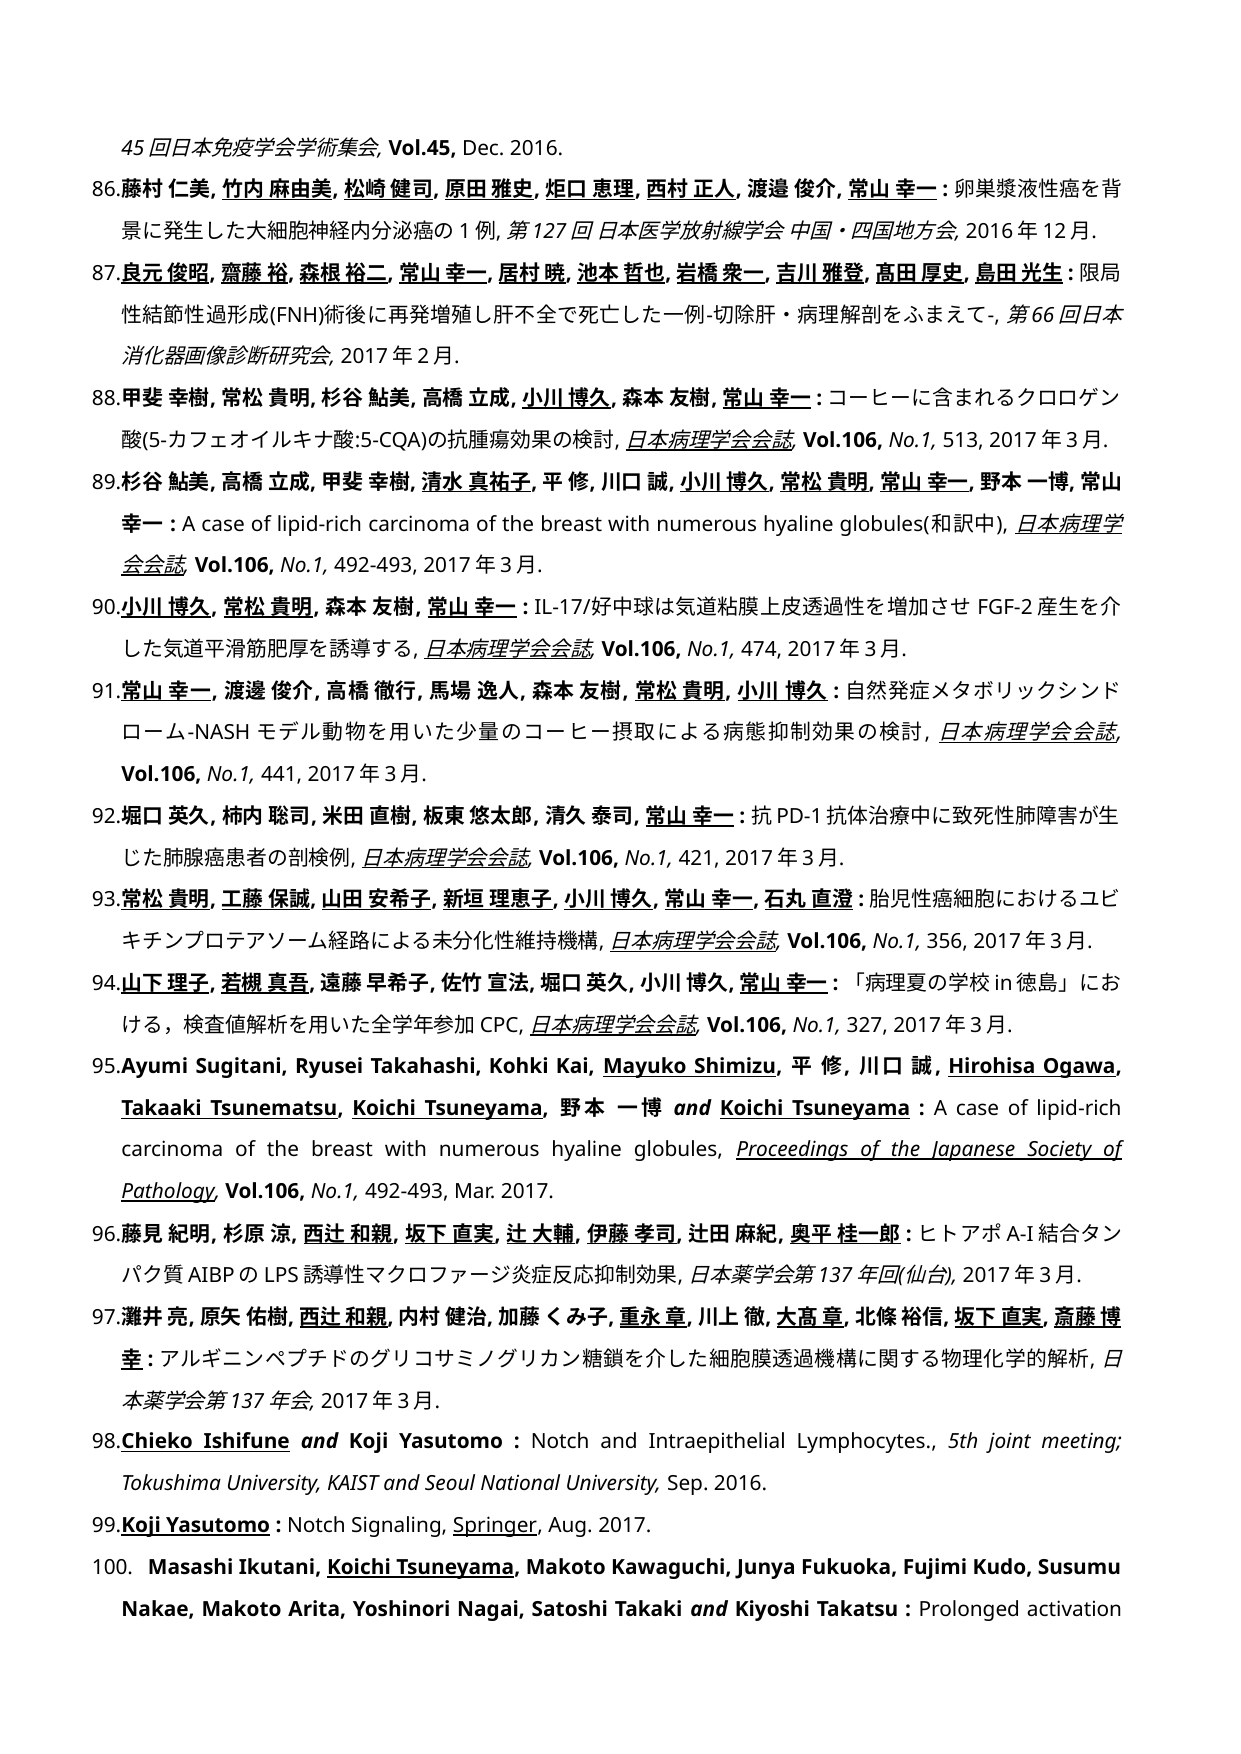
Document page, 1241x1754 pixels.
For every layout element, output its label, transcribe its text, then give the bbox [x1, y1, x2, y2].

list 山下 理子, 若槻 真吾, 遠藤 早希子, 佐竹 宣法, 堀口 英久, 小川 博久, 常山 幸一 : 「病理夏の学校in徳島」における，検査値解析を用いた全学年参加CPC, 日本病理学会会誌, Vol.106, No.1, 327, 2017年3月. [92, 961, 1122, 1044]
list 常山 幸一, 渡邊 俊介, 高橋 徹行, 馬場 逸人, 森本 友樹, 常松 貴明, 小川 博久 : 自然発症メタボリックシンドローム-NASHモデル動物を用いた少量のコーヒー摂取による病態抑制効果の検討, 日本病理学会会誌, Vol.106, No.1, 441, 2017年3月. [92, 668, 1122, 793]
list Chieko Ishifune and Koji Yasutomo : Notch and Intraepithelial Lymphocytes., 5th joint meeting; Tokushima University, KAIST and Seoul National University, Sep. 2016. [92, 1420, 1122, 1503]
list 小川 博久, 常松 貴明, 森本 友樹, 常山 幸一 : IL-17/好中球は気道粘膜上皮透過性を増加させFGF-2産生を介した気道平滑筋肥厚を誘導する, 日本病理学会会誌, Vol.106, No.1, 474, 2017年3月. [92, 584, 1122, 668]
list 常松 貴明, 工藤 保誠, 山田 安希子, 新垣 理恵子, 小川 博久, 常山 幸一, 石丸 直澄 : 胎児性癌細胞におけるユビキチンプロテアソーム経路による未分化性維持機構, 日本病理学会会誌, Vol.106, No.1, 356, 2017年3月. [92, 877, 1122, 961]
list 堀口 英久, 柿内 聡司, 米田 直樹, 板東 悠太郎, 清久 泰司, 常山 幸一 : 抗PD-1抗体治療中に致死性肺障害が生じた肺腺癌患者の剖検例, 日本病理学会会誌, Vol.106, No.1, 421, 2017年3月. [92, 793, 1122, 877]
list 杉谷 鮎美, 高橋 立成, 甲斐 幸樹, 清水 真祐子, 平 修, 川口 誠, 小川 博久, 常松 貴明, 常山 幸一, 野本 一博, 常山 幸一 : A case of lipid-rich carcinoma of the breast with numerous hyaline globules(和訳中), 日本病理学会会誌, Vol.106, No.1, 492-493, 2017年3月. [92, 459, 1122, 584]
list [92, 125, 1122, 167]
list Ayumi Sugitani, Ryusei Takahashi, Kohki Kai, Mayuko Shimizu, 平 修, 川口 誠, Hirohisa Ogawa, Takaaki Tsunematsu, Koichi Tsuneyama, 野本 一博 and Koichi Tsuneyama : A case of lipid-rich carcinoma of the breast with numerous hyaline globules, Proceedings of the Japanese Society of Pathology, Vol.106, No.1, 492-493, Mar. 2017. [92, 1044, 1122, 1211]
list 藤村 仁美, 竹内 麻由美, 松崎 健司, 原田 雅史, 炬口 恵理, 西村 正人, 渡邉 俊介, 常山 幸一 : 卵巣漿液性癌を背景に発生した大細胞神経内分泌癌の1例, 第127回 日本医学放射線学会 中国・四国地方会, 2016年12月. [92, 167, 1122, 250]
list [92, 1545, 1122, 1629]
list 灘井 亮, 原矢 佑樹, 西辻 和親, 内村 健治, 加藤 くみ子, 重永 章, 川上 徹, 大髙 章, 北條 裕信, 坂下 直実, 斎藤 博幸 : アルギニンペプチドのグリコサミノグリカン糖鎖を介した細胞膜透過機構に関する物理化学的解析, 日本薬学会第137年会, 2017年3月. [92, 1295, 1122, 1420]
list 良元 俊昭, 齋藤 裕, 森根 裕二, 常山 幸一, 居村 暁, 池本 哲也, 岩橋 衆一, 吉川 雅登, 髙田 厚史, 島田 光生 : 限局性結節性過形成(FNH)術後に再発増殖し肝不全で死亡した一例-切除肝・病理解剖をふまえて-, 第66回日本消化器画像診断研究会, 2017年2月. [92, 250, 1122, 376]
list Koji Yasutomo : Notch Signaling, Springer, Aug. 2017. [92, 1503, 1122, 1545]
list 甲斐 幸樹, 常松 貴明, 杉谷 鮎美, 高橋 立成, 小川 博久, 森本 友樹, 常山 幸一 : コーヒーに含まれるクロロゲン酸(5-カフェオイルキナ酸:5-CQA)の抗腫瘍効果の検討, 日本病理学会会誌, Vol.106, No.1, 513, 2017年3月. [92, 376, 1122, 459]
list 藤見 紀明, 杉原 涼, 西辻 和親, 坂下 直実, 辻 大輔, 伊藤 孝司, 辻田 麻紀, 奥平 桂一郎 : ヒトアポA-I結合タンパク質AIBPのLPS誘導性マクロファージ炎症反応抑制効果, 日本薬学会第137年回(仙台), 2017年3月. [92, 1211, 1122, 1295]
